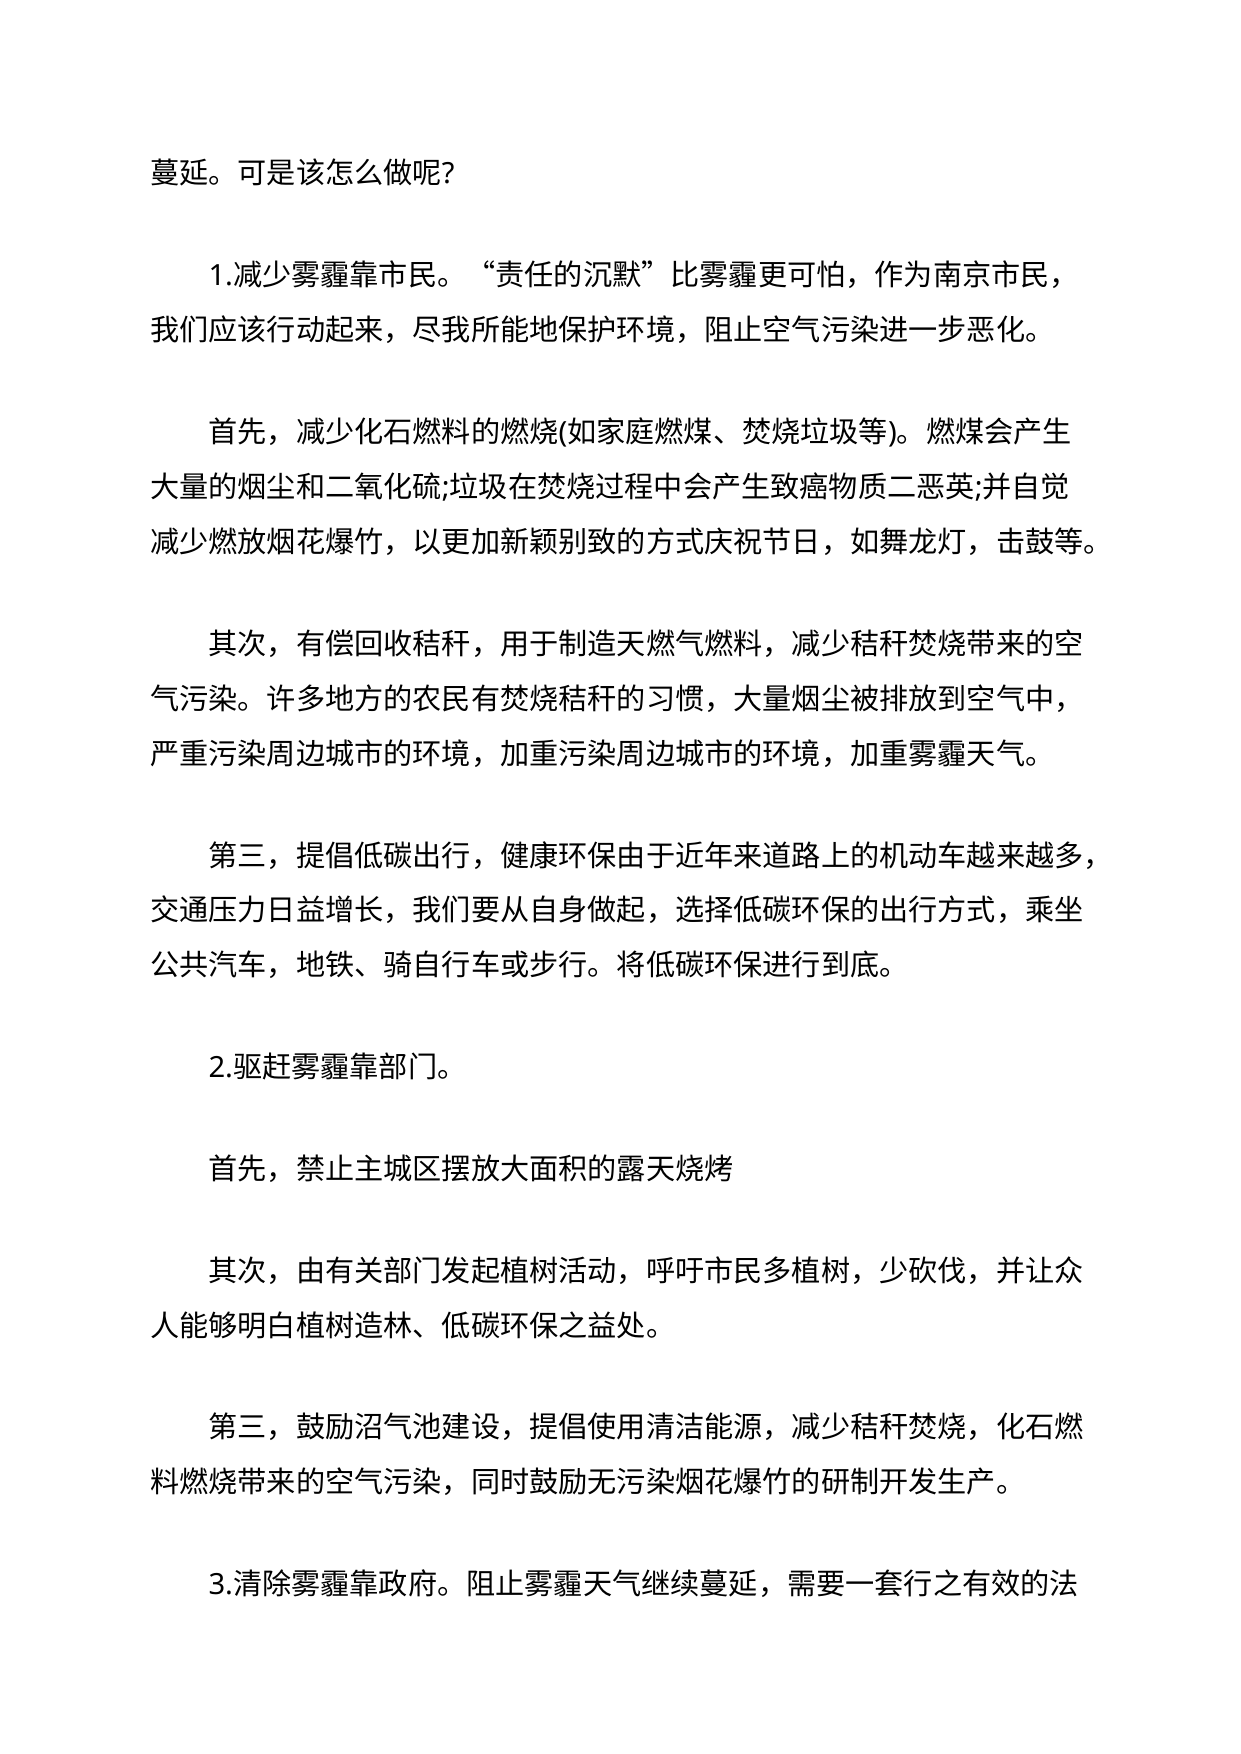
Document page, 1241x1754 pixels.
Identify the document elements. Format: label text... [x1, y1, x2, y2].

text 其次，有偿回收秸秆，用于制造天燃气燃料，减少秸秆焚烧带来的空气污染。许多地方的农民有焚烧秸秆的习惯，大量烟尘被排放到空气中，严重污染周边城市的环境，加重污染周边城市的环境，加重雾霾天气。 [150, 621, 1090, 773]
text 2.驱赶雾霾靠部门。 [150, 1044, 1090, 1086]
text 第三，鼓励沼气池建设，提倡使用清洁能源，减少秸秆焚烧，化石燃料燃烧带来的空气污染，同时鼓励无污染烟花爆竹的研制开发生产。 [150, 1404, 1090, 1501]
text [150, 1561, 1090, 1603]
text 1.减少雾霾靠市民。“责任的沉默”比雾霾更可怕，作为南京市民，我们应该行动起来，尽我所能地保护环境，阻止空气污染进一步恶化。 [150, 252, 1090, 349]
text 首先，禁止主城区摆放大面积的露天烧烤 [150, 1146, 1090, 1188]
text 首先，减少化石燃料的燃烧(如家庭燃煤、焚烧垃圾等)。燃煤会产生大量的烟尘和二氧化硫;垃圾在焚烧过程中会产生致癌物质二恶英;并自觉减少燃放烟花爆竹，以更加新颖别致的方式庆祝节日，如舞龙灯，击鼓等。 [150, 409, 1090, 561]
text 第三，提倡低碳出行，健康环保由于近年来道路上的机动车越来越多，交通压力日益增长，我们要从自身做起，选择低碳环保的出行方式，乘坐公共汽车，地铁、骑自行车或步行。将低碳环保进行到底。 [150, 832, 1090, 984]
text 其次，由有关部门发起植树活动，呼吁市民多植树，少砍伐，并让众人能够明白植树造林、低碳环保之益处。 [150, 1247, 1090, 1344]
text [150, 150, 1090, 192]
